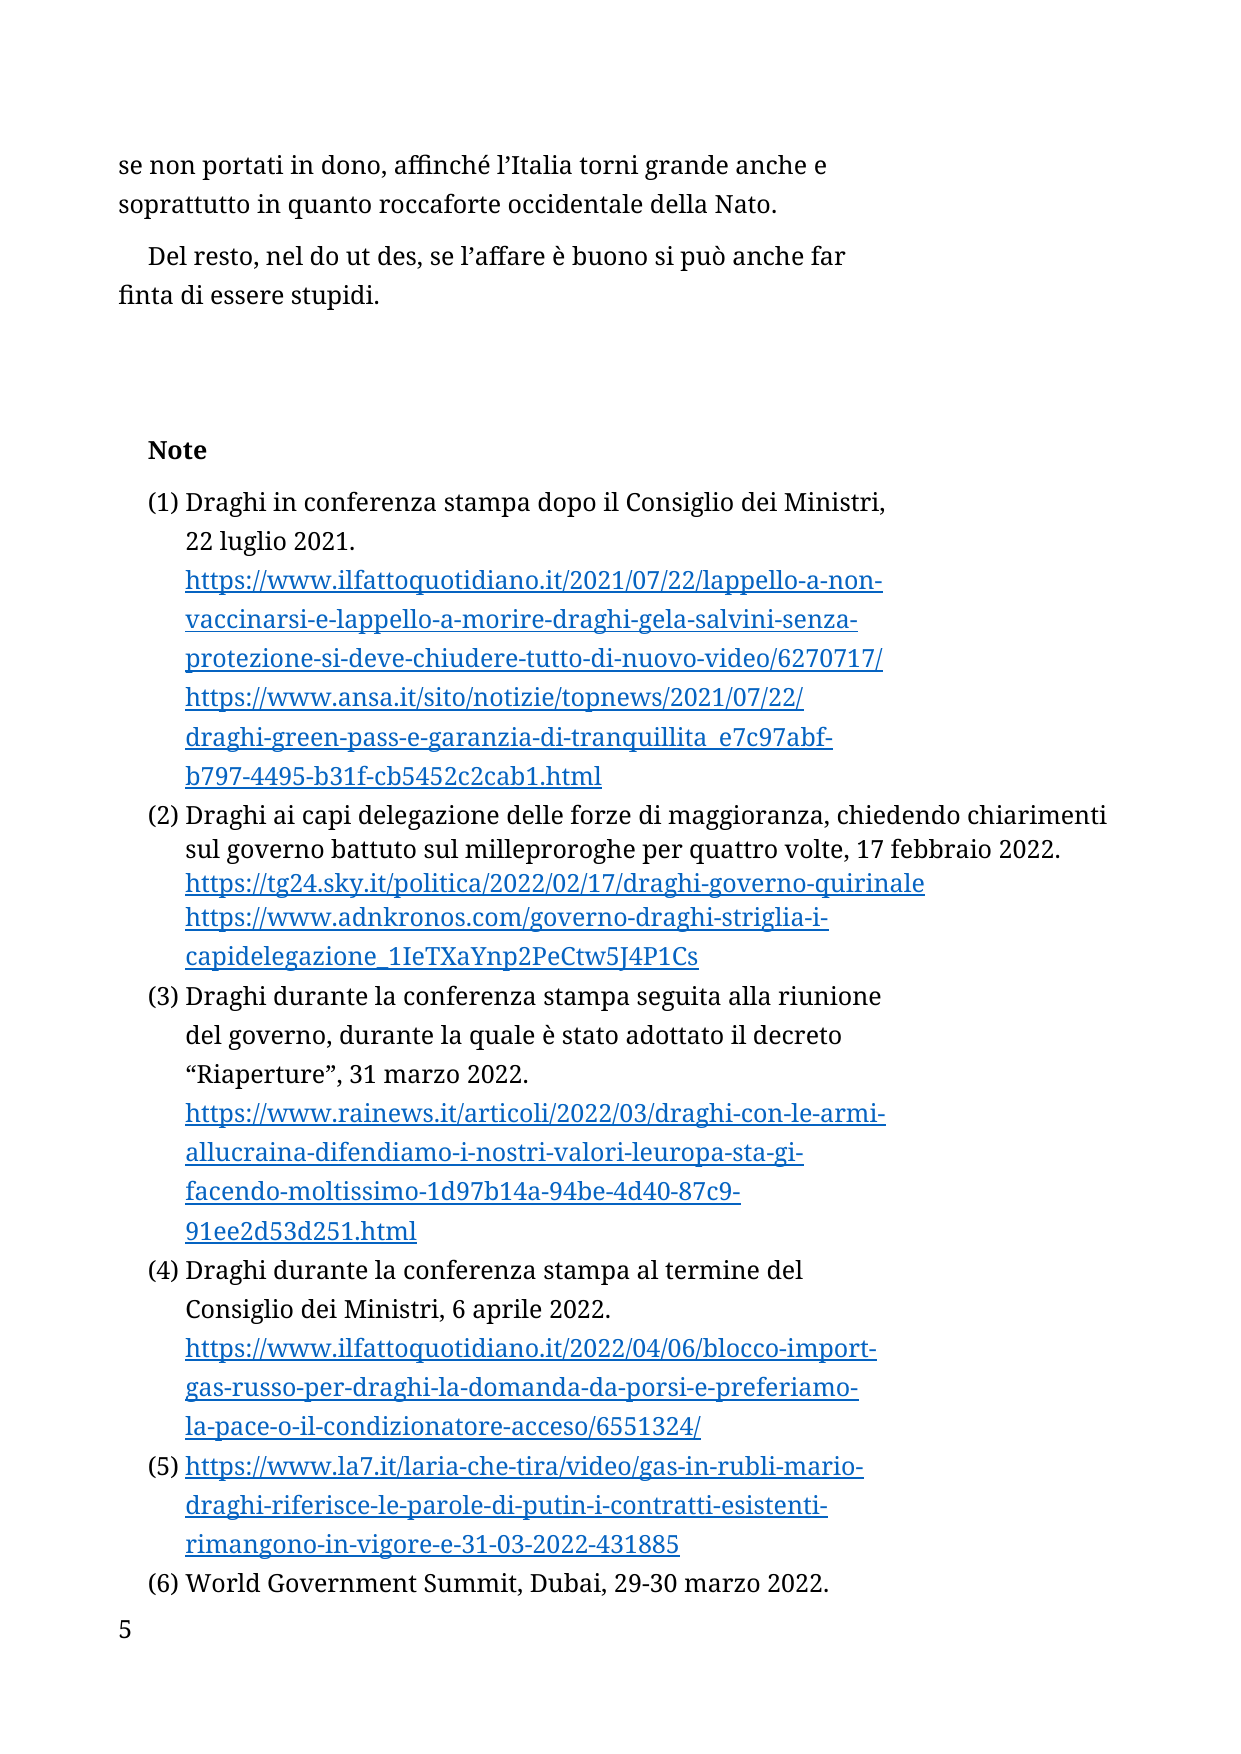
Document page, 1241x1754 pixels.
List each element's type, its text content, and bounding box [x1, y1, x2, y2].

list World Government Summit, Dubai, 29-30 marzo 2022. [148, 1566, 887, 1600]
text Note [118, 433, 887, 467]
list https://www.rainews.it/articoli/2022/03/draghi-con-le-armi-allucraina-difendiamo-i-nostri-valori-leuropa-sta-gi-facendo-moltissimo-1d97b14a-94be-4d40-87c9-91ee2d53d251.html [185, 1096, 887, 1247]
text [118, 148, 887, 221]
list Draghi durante la conferenza stampa seguita alla riunione del governo, durante la quale è stato adottato il decreto “Riaperture”, 31 marzo 2022. [148, 978, 887, 1091]
list Draghi durante la conferenza stampa al termine del Consiglio dei Ministri, 6 aprile 2022. [148, 1252, 887, 1326]
list https://www.ilfattoquotidiano.it/2021/07/22/lappello-a-non-vaccinarsi-e-lappello-a-morire-draghi-gela-salvini-senza-protezione-si-deve-chiudere-tutto-di-nuovo-video/6270717/ [185, 563, 887, 675]
list https://www.ilfattoquotidiano.it/2022/04/06/blocco-import-gas-russo-per-draghi-la-domanda-da-porsi-e-preferiamo-la-pace-o-il-condizionatore-acceso/6551324/ [185, 1331, 887, 1443]
list https://www.la7.it/laria-che-tira/video/gas-in-rubli-mario-draghi-riferisce-le-parole-di-putin-i-contratti-esistenti-rimangono-in-vigore-e-31-03-2022-431885 [148, 1448, 887, 1561]
list https://www.ansa.it/sito/notizie/topnews/2021/07/22/draghi-green-pass-e-garanzia-di-tranquillita_e7c97abf-b797-4495-b31f-cb5452c2cab1.html [185, 680, 887, 792]
list Draghi in conferenza stampa dopo il Consiglio dei Ministri, 22 luglio 2021. [148, 484, 887, 557]
list Draghi ai capi delegazione delle forze di maggioranza, chiedendo chiarimenti sul governo battuto sul milleproroghe per quattro volte, 17 febbraio 2022. https://tg24.sky.it/politica/2022/02/17/draghi-governo-quirinale [148, 798, 1122, 900]
text Del resto, nel do ut des, se l’affare è buono si può anche far finta di essere stupidi. [118, 238, 887, 312]
list https://www.adnkronos.com/governo-draghi-striglia-i-capidelegazione_1IeTXaYnp2PeCtw5J4P1Cs [185, 900, 887, 973]
